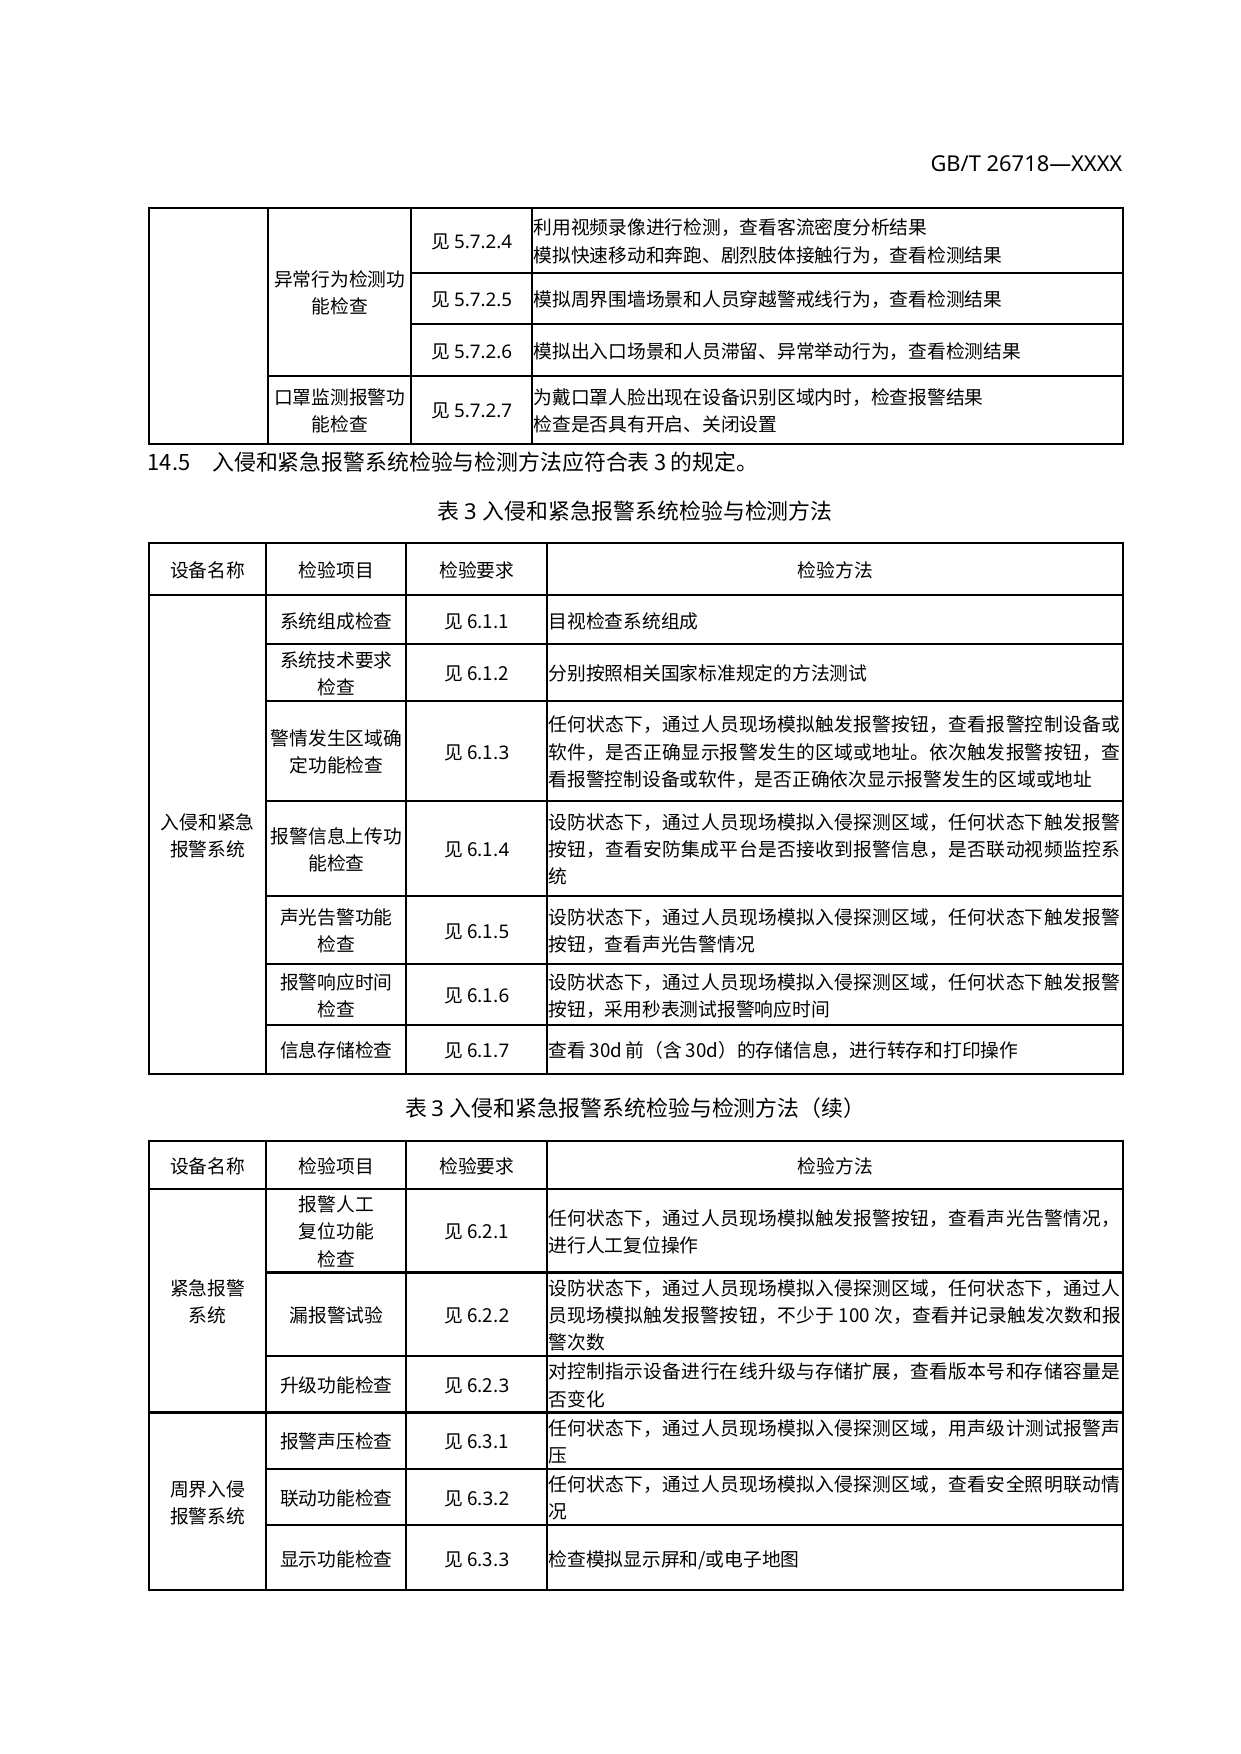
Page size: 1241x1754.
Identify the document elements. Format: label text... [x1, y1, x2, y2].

table_cell 利用视频录像进行检测，查看客流密度分析结果 模拟快速移动和奔跑、剧烈肢体接触行为，查看检测结果 [533, 209, 1122, 272]
table_cell 模拟周界围墙场景和人员穿越警戒线行为，查看检测结果 [533, 274, 1122, 323]
table_header 检验项目 [267, 544, 405, 594]
table_cell 紧急报警 系统 [150, 1190, 265, 1411]
table_header 检验要求 [407, 1142, 546, 1188]
table_cell 分别按照相关国家标准规定的方法测试 [548, 645, 1122, 700]
table_cell 检查模拟显示屏和/或电子地图 [548, 1526, 1122, 1589]
table_cell 见6.1.1 [407, 596, 546, 643]
table_cell 周界入侵 报警系统 [150, 1414, 265, 1589]
table_cell 见5.7.2.4 [412, 209, 531, 272]
table_cell 报警人工 复位功能 检查 [267, 1190, 405, 1271]
table_cell 设防状态下，通过人员现场模拟入侵探测区域，任何状态下触发报警按钮，采用秒表测试报警响应时间 [548, 965, 1122, 1024]
table_cell 任何状态下，通过人员现场模拟触发报警按钮，查看报警控制设备或软件，是否正确显示报警发生的区域或地址。依次触发报警按钮，查看报警控制设备或软件，是否正确依次显示报警发生的区域或地址 [548, 702, 1122, 800]
table_cell 见6.2.1 [407, 1190, 546, 1271]
table_cell 报警响应时间 检查 [267, 965, 405, 1024]
table_cell 见5.7.2.5 [412, 274, 531, 323]
table_cell 见5.7.2.7 [412, 377, 531, 442]
table_cell 见6.1.5 [407, 897, 546, 963]
table_cell 警情发生区域确定功能检查 [267, 702, 405, 800]
table_cell 对控制指示设备进行在线升级与存储扩展，查看版本号和存储容量是否变化 [548, 1357, 1122, 1411]
table_cell 见6.3.2 [407, 1470, 546, 1524]
table_cell 见5.7.2.6 [412, 325, 531, 375]
table_cell 信息存储检查 [267, 1026, 405, 1073]
table_cell 异常行为检测功能检查 [269, 209, 410, 375]
table_cell 见6.2.3 [407, 1357, 546, 1411]
table_cell 漏报警试验 [267, 1274, 405, 1355]
table_cell 见6.3.3 [407, 1526, 546, 1589]
table_cell 见6.1.2 [407, 645, 546, 700]
table_cell 任何状态下，通过人员现场模拟触发报警按钮，查看声光告警情况，进行人工复位操作 [548, 1190, 1122, 1271]
table_cell 声光告警功能 检查 [267, 897, 405, 963]
table_cell 升级功能检查 [267, 1357, 405, 1411]
text 表3 入侵和紧急报警系统检验与检测方法（续） [148, 1091, 1122, 1124]
table_cell 设防状态下，通过人员现场模拟入侵探测区域，任何状态下触发报警按钮，查看安防集成平台是否接收到报警信息，是否联动视频监控系统 [548, 802, 1122, 895]
table_cell 为戴口罩人脸出现在设备识别区域内时，检查报警结果 检查是否具有开启、关闭设置 [533, 377, 1122, 442]
table_cell 系统技术要求 检查 [267, 645, 405, 700]
table_cell 口罩监测报警功能检查 [269, 377, 410, 442]
table_header 检验项目 [267, 1142, 405, 1188]
table_cell 联动功能检查 [267, 1470, 405, 1524]
table_cell 任何状态下，通过人员现场模拟入侵探测区域，查看安全照明联动情况 [548, 1470, 1122, 1524]
table_cell 报警声压检查 [267, 1414, 405, 1468]
text 表3 入侵和紧急报警系统检验与检测方法 [148, 493, 1122, 526]
table_cell 设防状态下，通过人员现场模拟入侵探测区域，任何状态下，通过人员现场模拟触发报警按钮，不少于100次，查看并记录触发次数和报警次数 [548, 1274, 1122, 1355]
table_header 设备名称 [150, 544, 265, 594]
table_cell 目视检查系统组成 [548, 596, 1122, 643]
table_cell 见6.1.4 [407, 802, 546, 895]
table_cell 模拟出入口场景和人员滞留、异常举动行为，查看检测结果 [533, 325, 1122, 375]
table_cell 设防状态下，通过人员现场模拟入侵探测区域，任何状态下触发报警按钮，查看声光告警情况 [548, 897, 1122, 963]
table_cell 见6.1.7 [407, 1026, 546, 1073]
table_cell 见6.3.1 [407, 1414, 546, 1468]
table_cell 见6.1.6 [407, 965, 546, 1024]
table_header 检验方法 [548, 1142, 1122, 1188]
table_cell 见6.2.2 [407, 1274, 546, 1355]
table_header 设备名称 [150, 1142, 265, 1188]
table_cell 见6.1.3 [407, 702, 546, 800]
table_cell 任何状态下，通过人员现场模拟入侵探测区域，用声级计测试报警声压 [548, 1414, 1122, 1468]
table_cell 报警信息上传功能检查 [267, 802, 405, 895]
table_cell 入侵和紧急 报警系统 [150, 596, 265, 1073]
table_cell 系统组成检查 [267, 596, 405, 643]
table_cell 查看30d前（含30d）的存储信息，进行转存和打印操作 [548, 1026, 1122, 1073]
table_header 检验方法 [548, 544, 1122, 594]
table_header 检验要求 [407, 544, 546, 594]
list 入侵和紧急报警系统检验与检测方法应符合表3的规定。 [148, 445, 1122, 477]
table_cell 显示功能检查 [267, 1526, 405, 1589]
